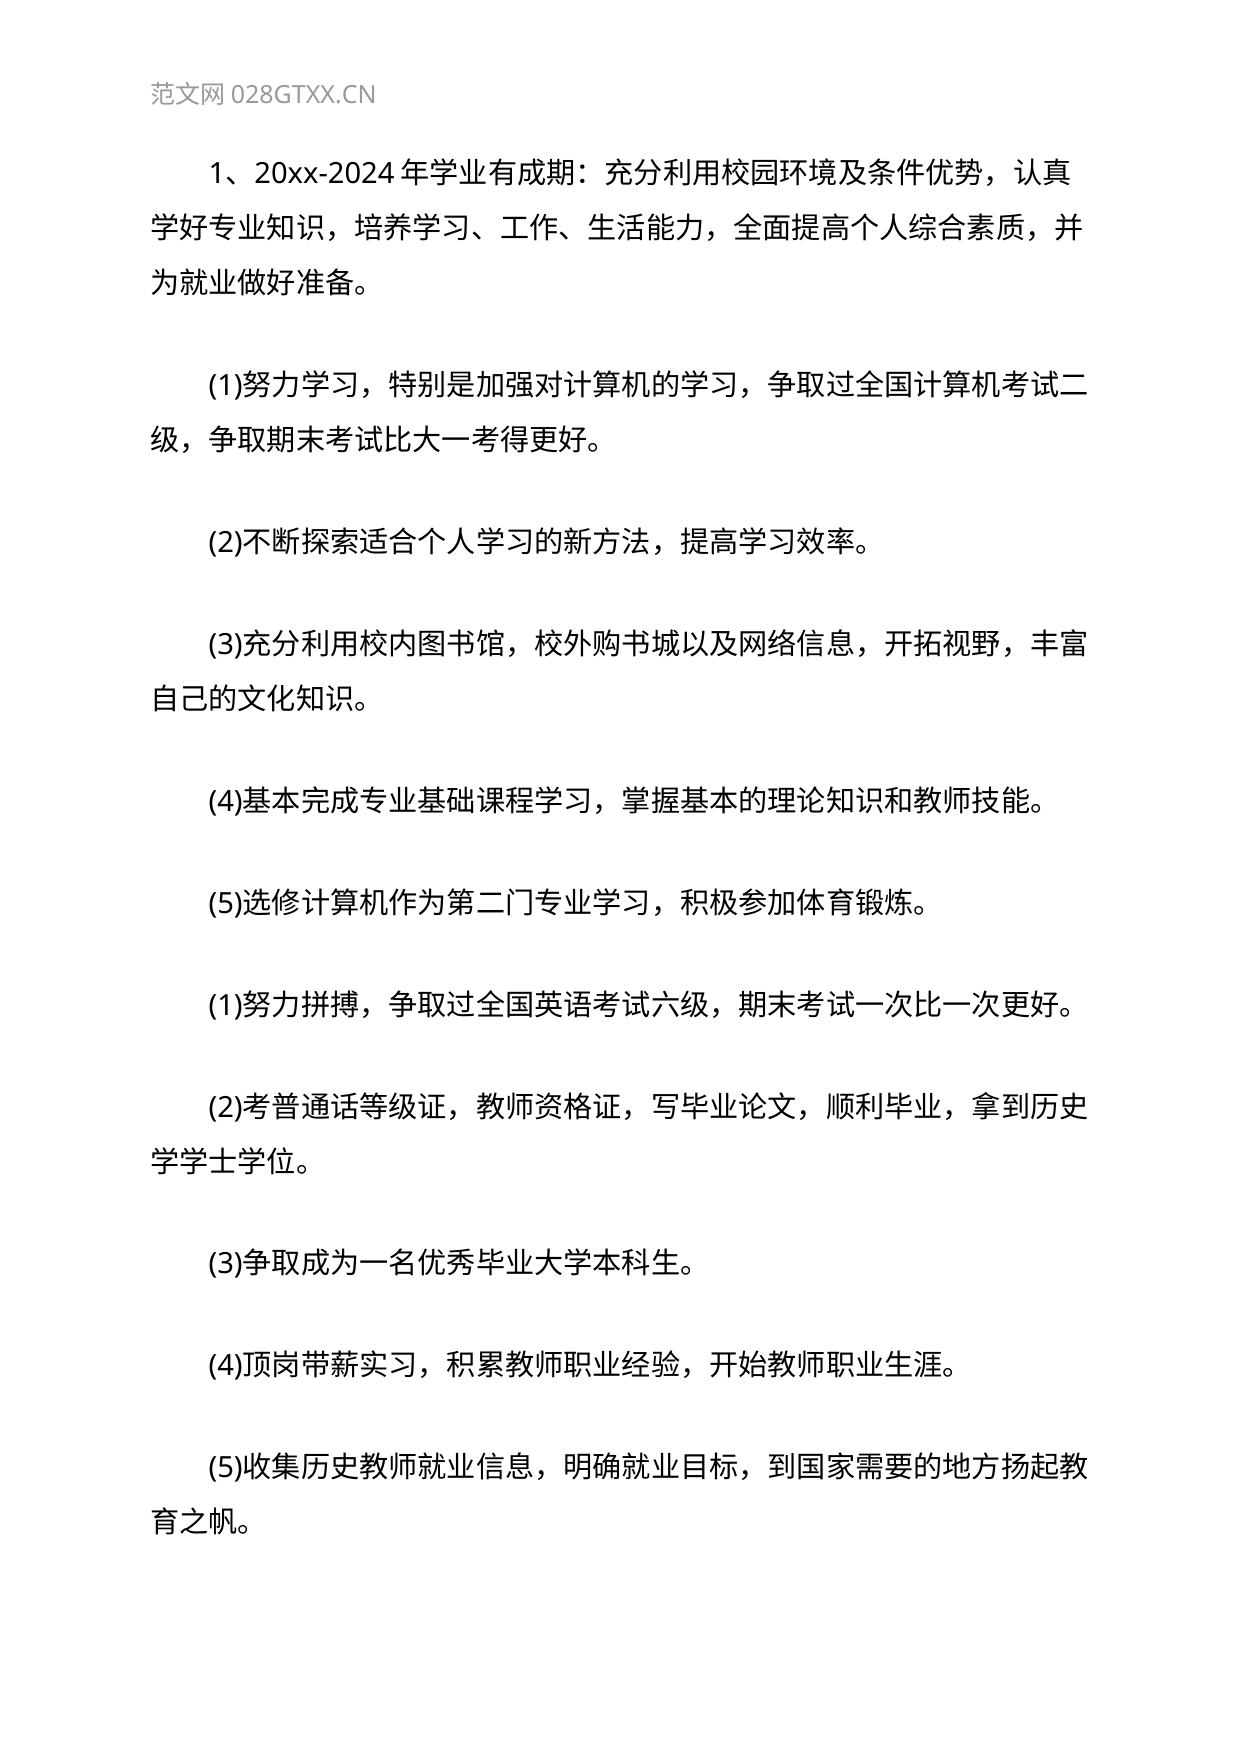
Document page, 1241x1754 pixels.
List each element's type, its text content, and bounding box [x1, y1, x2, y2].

text (5)选修计算机作为第二门专业学习，积极参加体育锻炼。 [150, 879, 1090, 922]
text (3)争取成为一名优秀毕业大学本科生。 [150, 1240, 1090, 1282]
text (3)充分利用校内图书馆，校外购书城以及网络信息，开拓视野，丰富自己的文化知识。 [150, 620, 1090, 718]
text (4)基本完成专业基础课程学习，掌握基本的理论知识和教师技能。 [150, 777, 1090, 819]
text (1)努力学习，特别是加强对计算机的学习，争取过全国计算机考试二级，争取期末考试比大一考得更好。 [150, 362, 1090, 459]
text 1、20xx-2024年学业有成期：充分利用校园环境及条件优势，认真学好专业知识，培养学习、工作、生活能力，全面提高个人综合素质，并为就业做好准备。 [150, 150, 1090, 302]
text (1)努力拼搏，争取过全国英语考试六级，期末考试一次比一次更好。 [150, 981, 1090, 1023]
text (2)考普通话等级证，教师资格证，写毕业论文，顺利毕业，拿到历史学学士学位。 [150, 1083, 1090, 1180]
text (4)顶岗带薪实习，积累教师职业经验，开始教师职业生涯。 [150, 1342, 1090, 1384]
text (2)不断探索适合个人学习的新方法，提高学习效率。 [150, 518, 1090, 561]
text (5)收集历史教师就业信息，明确就业目标，到国家需要的地方扬起教育之帆。 [150, 1444, 1090, 1541]
